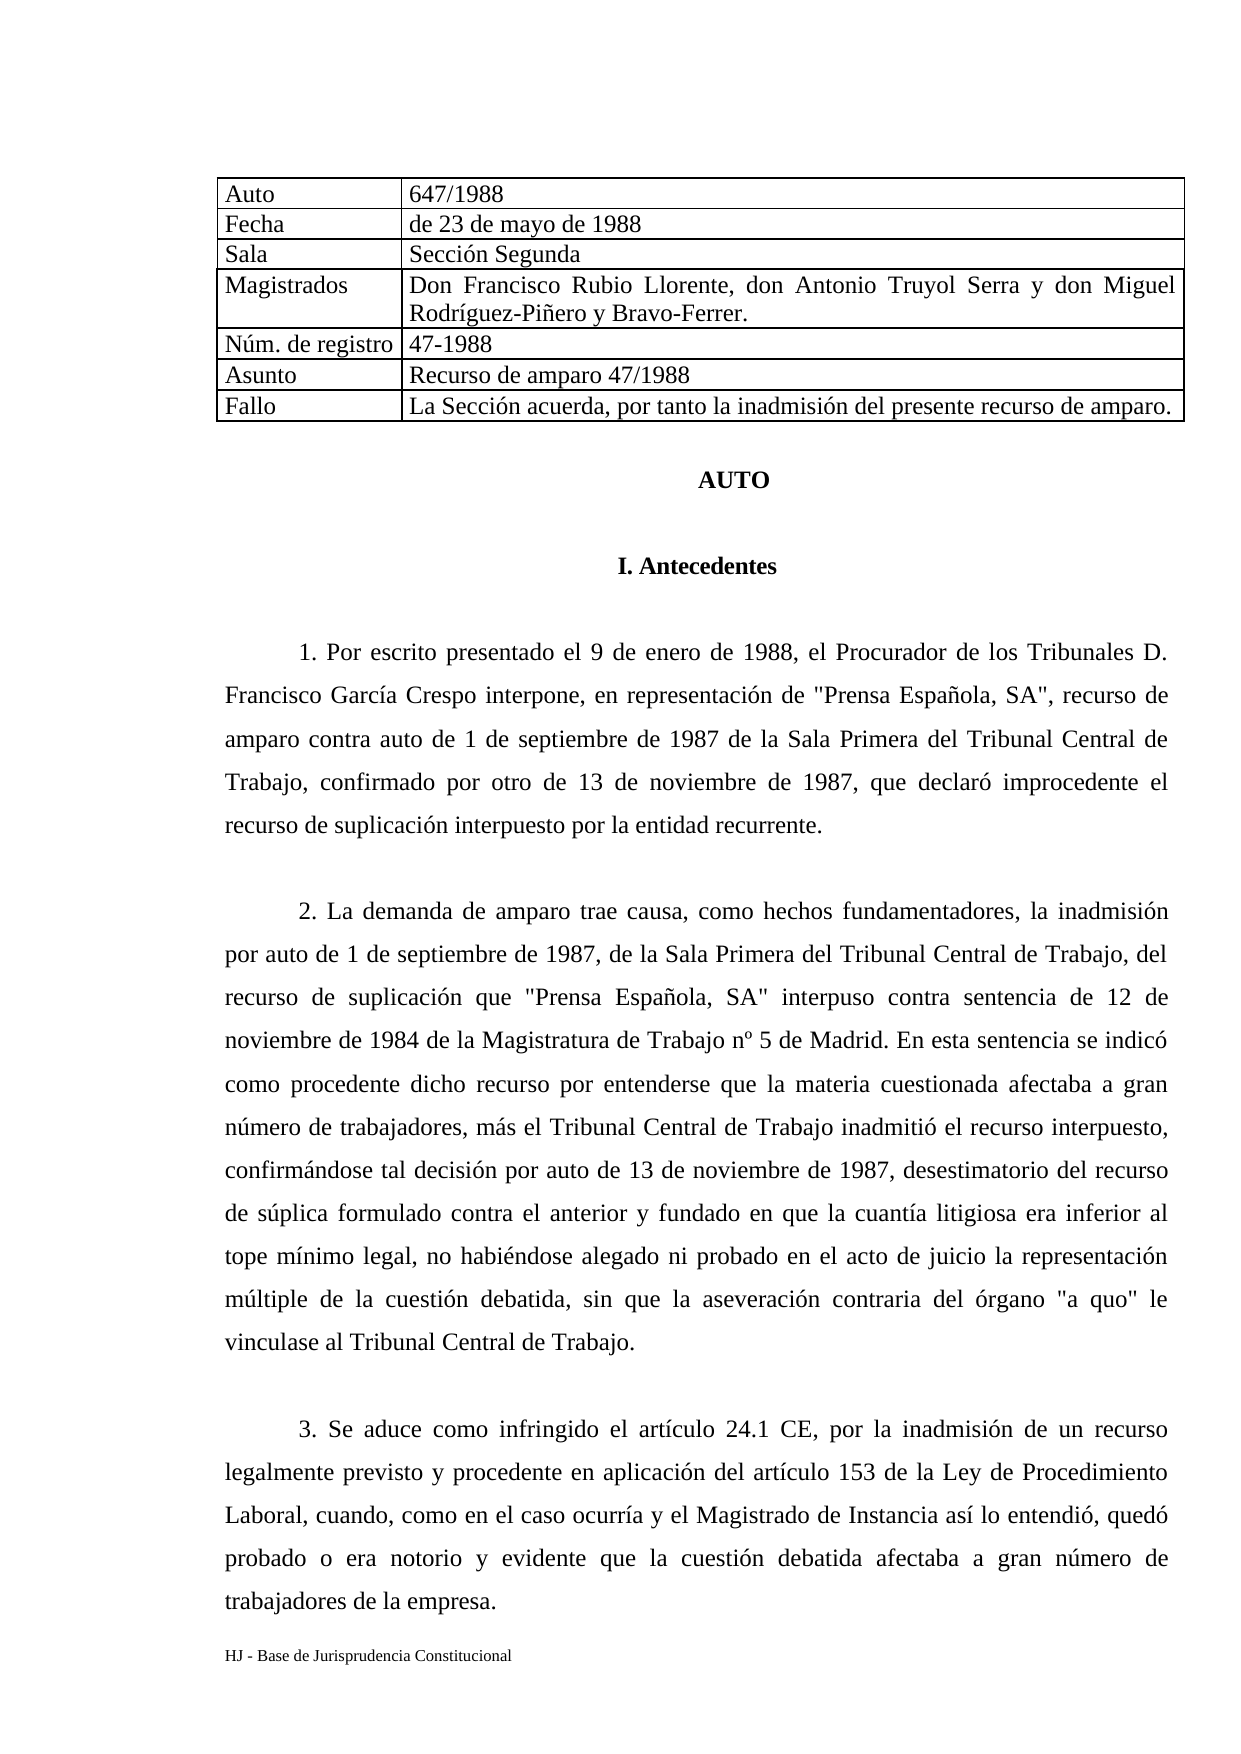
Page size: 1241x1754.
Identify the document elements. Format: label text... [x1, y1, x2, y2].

text 3. Se aduce como infringido el artículo 24.1 CE, por la inadmisión de un recurso legalmente previsto y procedente en aplicación del artículo 153 de la Ley de Procedimiento Laboral, cuando, como en el caso ocurría y el Magistrado de Instancia así lo entendió, quedó probado o era notorio y evidente que la cuestión debatida afectaba a gran número de trabajadores de la empresa. [224, 1414, 1169, 1615]
table_cell de 23 de mayo de 1988 [402, 209, 1184, 238]
table_cell Fallo [218, 391, 401, 420]
table_cell Recurso de amparo 47/1988 [403, 360, 1183, 389]
table_cell La Sección acuerda, por tanto la inadmisión del presente recurso de amparo. [403, 391, 1183, 420]
table_cell Núm. de registro [218, 329, 401, 358]
table_cell Fecha [218, 209, 401, 238]
text I. Antecedentes [224, 551, 1169, 580]
table_cell 47-1988 [403, 329, 1183, 358]
table_header 647/1988 [402, 179, 1184, 207]
text 1. Por escrito presentado el 9 de enero de 1988, el Procurador de los Tribunales D. Francisco García Crespo interpone, en representación de "Prensa Española, SA", recurso de amparo contra auto de 1 de septiembre de 1987 de la Sala Primera del Tribunal Central de Trabajo, confirmado por otro de 13 de noviembre de 1987, que declaró improcedente el recurso de suplicación interpuesto por la entidad recurrente. [224, 637, 1169, 839]
table_cell Magistrados [218, 270, 401, 327]
table_header Auto [218, 179, 401, 207]
table_cell Don Francisco Rubio Llorente, don Antonio Truyol Serra y don Miguel Rodríguez-Piñero y Bravo-Ferrer. [403, 270, 1183, 327]
table_cell Sección Segunda [402, 240, 1184, 268]
table_cell Sala [218, 240, 401, 268]
text 2. La demanda de amparo trae causa, como hechos fundamentadores, la inadmisión por auto de 1 de septiembre de 1987, de la Sala Primera del Tribunal Central de Trabajo, del recurso de suplicación que "Prensa Española, SA" interpuso contra sentencia de 12 de noviembre de 1984 de la Magistratura de Trabajo nº 5 de Madrid. En esta sentencia se indicó como procedente dicho recurso por entenderse que la materia cuestionada afectaba a gran número de trabajadores, más el Tribunal Central de Trabajo inadmitió el recurso interpuesto, confirmándose tal decisión por auto de 13 de noviembre de 1987, desestimatorio del recurso de súplica formulado contra el anterior y fundado en que la cuantía litigiosa era inferior al tope mínimo legal, no habiéndose alegado ni probado en el acto de juicio la representación múltiple de la cuestión debatida, sin que la aseveración contraria del órgano "a quo" le vinculase al Tribunal Central de Trabajo. [224, 896, 1169, 1356]
text AUTO [224, 465, 1169, 494]
table_cell Asunto [218, 360, 401, 389]
